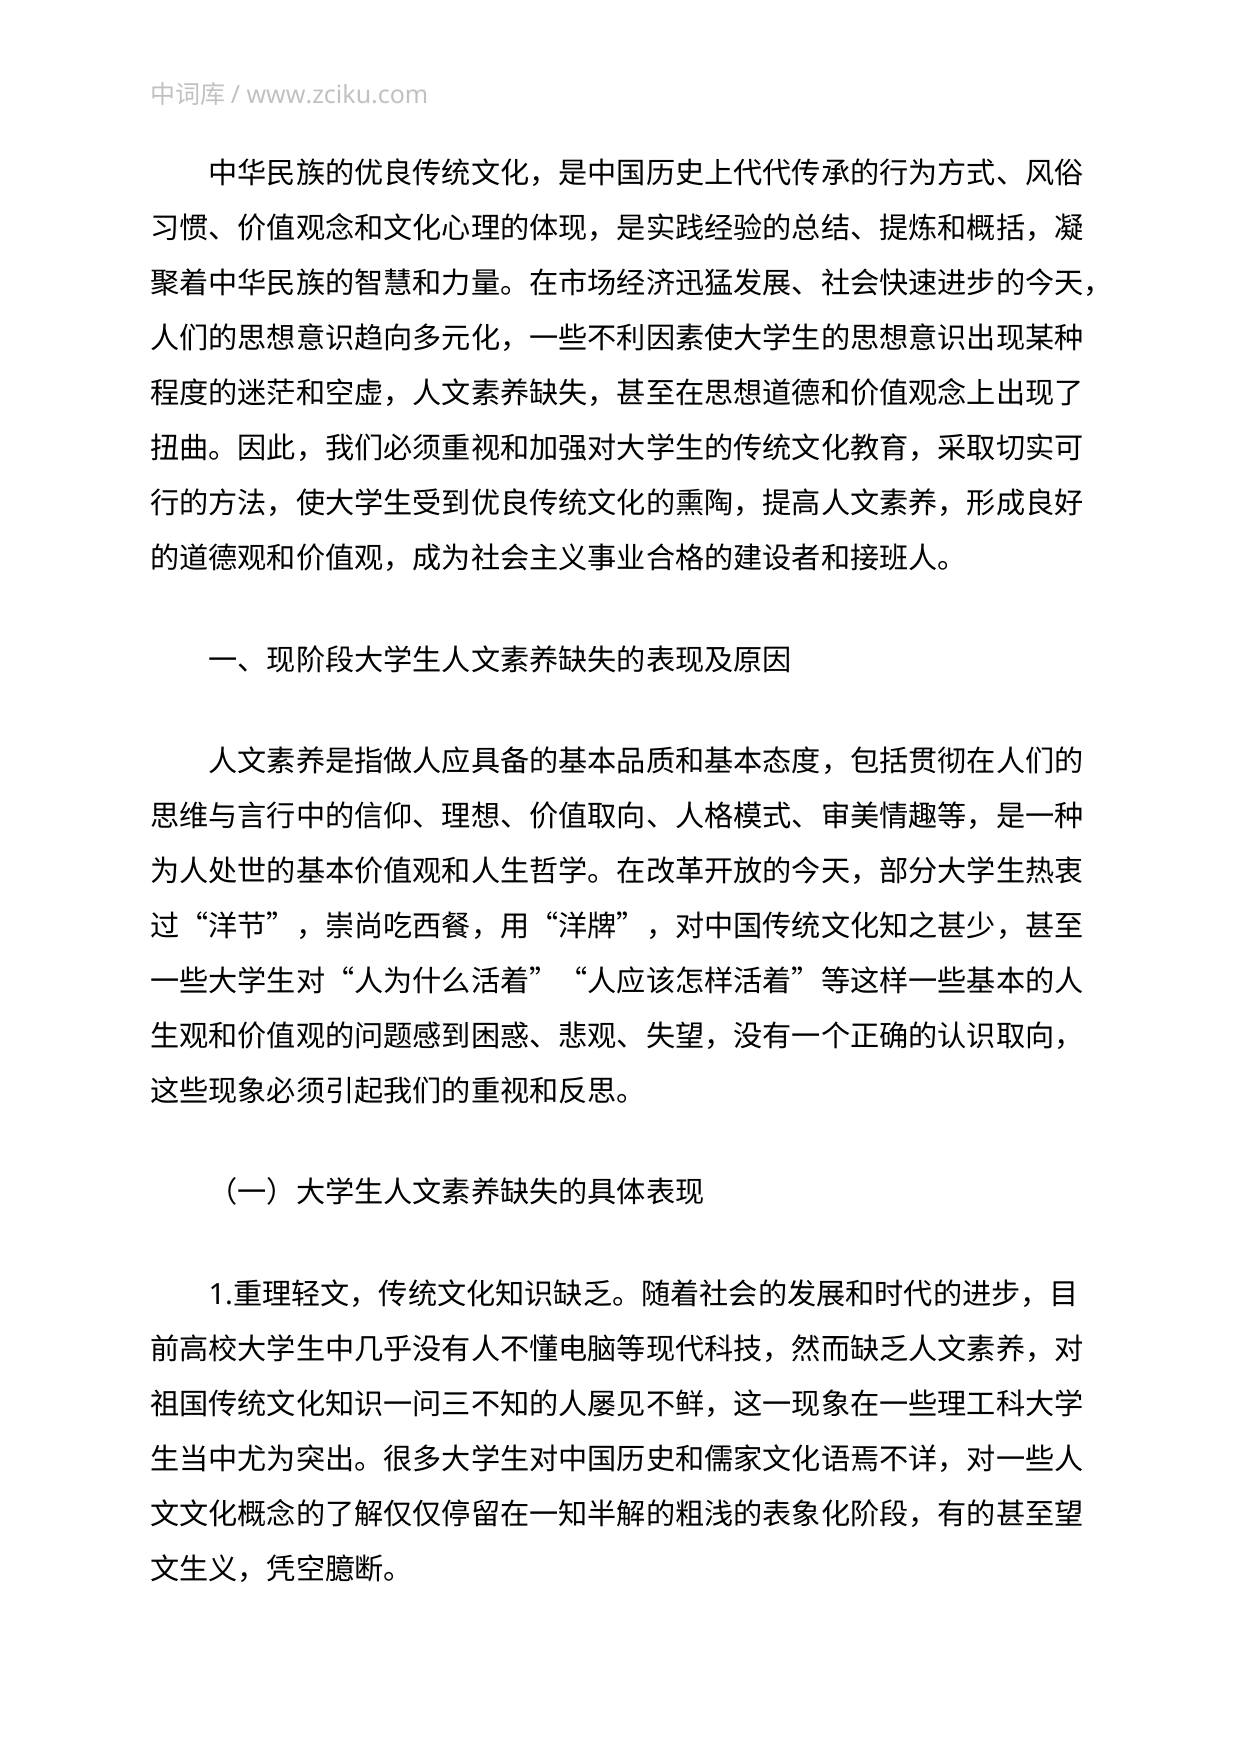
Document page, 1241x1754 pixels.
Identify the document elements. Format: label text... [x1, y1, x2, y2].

text 人文素养是指做人应具备的基本品质和基本态度，包括贯彻在人们的思维与言行中的信仰、理想、价值取向、人格模式、审美情趣等，是一种为人处世的基本价值观和人生哲学。在改革开放的今天，部分大学生热衷过“洋节”，崇尚吃西餐，用“洋牌”，对中国传统文化知之甚少，甚至一些大学生对“人为什么活着”“人应该怎样活着”等这样一些基本的人生观和价值观的问题感到困惑、悲观、失望，没有一个正确的认识取向，这些现象必须引起我们的重视和反思。 [150, 738, 1090, 1109]
text 一、现阶段大学生人文素养缺失的表现及原因 [150, 636, 1090, 678]
text 1.重理轻文，传统文化知识缺乏。随着社会的发展和时代的进步，目前高校大学生中几乎没有人不懂电脑等现代科技，然而缺乏人文素养，对祖国传统文化知识一问三不知的人屡见不鲜，这一现象在一些理工科大学生当中尤为突出。很多大学生对中国历史和儒家文化语焉不详，对一些人文文化概念的了解仅仅停留在一知半解的粗浅的表象化阶段，有的甚至望文生义，凭空臆断。 [150, 1271, 1090, 1588]
text 中华民族的优良传统文化，是中国历史上代代传承的行为方式、风俗习惯、价值观念和文化心理的体现，是实践经验的总结、提炼和概括，凝聚着中华民族的智慧和力量。在市场经济迅猛发展、社会快速进步的今天，人们的思想意识趋向多元化，一些不利因素使大学生的思想意识出现某种程度的迷茫和空虚，人文素养缺失，甚至在思想道德和价值观念上出现了扭曲。因此，我们必须重视和加强对大学生的传统文化教育，采取切实可行的方法，使大学生受到优良传统文化的熏陶，提高人文素养，形成良好的道德观和价值观，成为社会主义事业合格的建设者和接班人。 [150, 150, 1090, 577]
text （一）大学生人文素养缺失的具体表现 [150, 1169, 1090, 1211]
